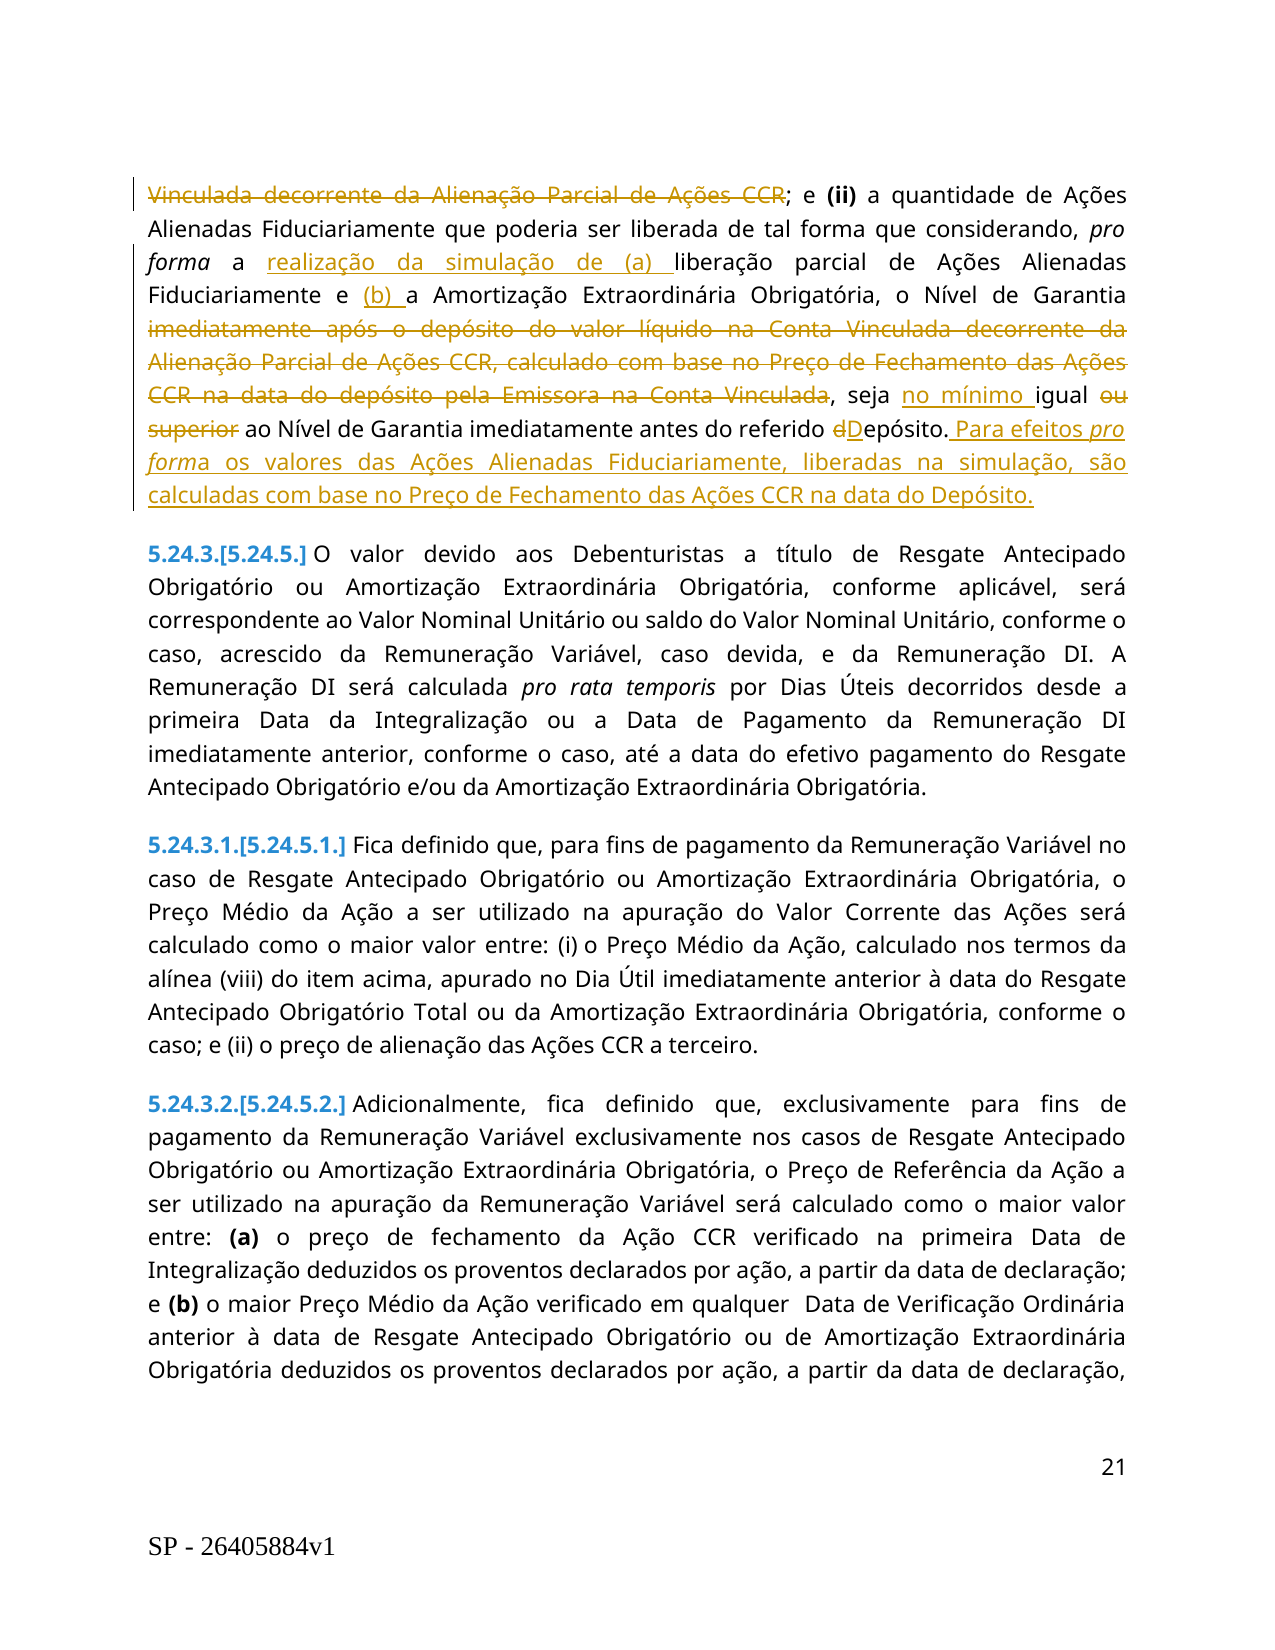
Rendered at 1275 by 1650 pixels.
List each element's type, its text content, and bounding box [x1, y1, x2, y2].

list O valor devido aos Debenturistas a título de Resgate Antecipado Obrigatório ou Amortização Extraordinária Obrigatória, conforme aplicável, será correspondente ao Valor Nominal Unitário ou saldo do Valor Nominal Unitário, conforme o caso, acrescido da Remuneração Variável, caso devida, e da Remuneração DI. A Remuneração DI será calculada pro rata temporis por Dias Úteis decorridos desde a primeira Data da Integralização ou a Data de Pagamento da Remuneração DI imediatamente anterior, conforme o caso, até a data do efetivo pagamento do Resgate Antecipado Obrigatório e/ou da Amortização Extraordinária Obrigatória. [148, 536, 1127, 802]
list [148, 1086, 1127, 1386]
list Fica definido que, para fins de pagamento da Remuneração Variável no caso de Resgate Antecipado Obrigatório ou Amortização Extraordinária Obrigatória, o Preço Médio da Ação a ser utilizado na apuração do Valor Corrente das Ações será calculado como o maior valor entre: (i) o Preço Médio da Ação, calculado nos termos da alínea (viii) do item 5.20.9 acima, apurado no Dia Útil imediatamente anterior à data do Resgate Antecipado Obrigatório Total ou da Amortização Extraordinária Obrigatória, conforme o caso; e (ii) o preço de alienação das Ações CCR a terceiro. [148, 827, 1127, 1061]
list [148, 177, 1127, 330]
